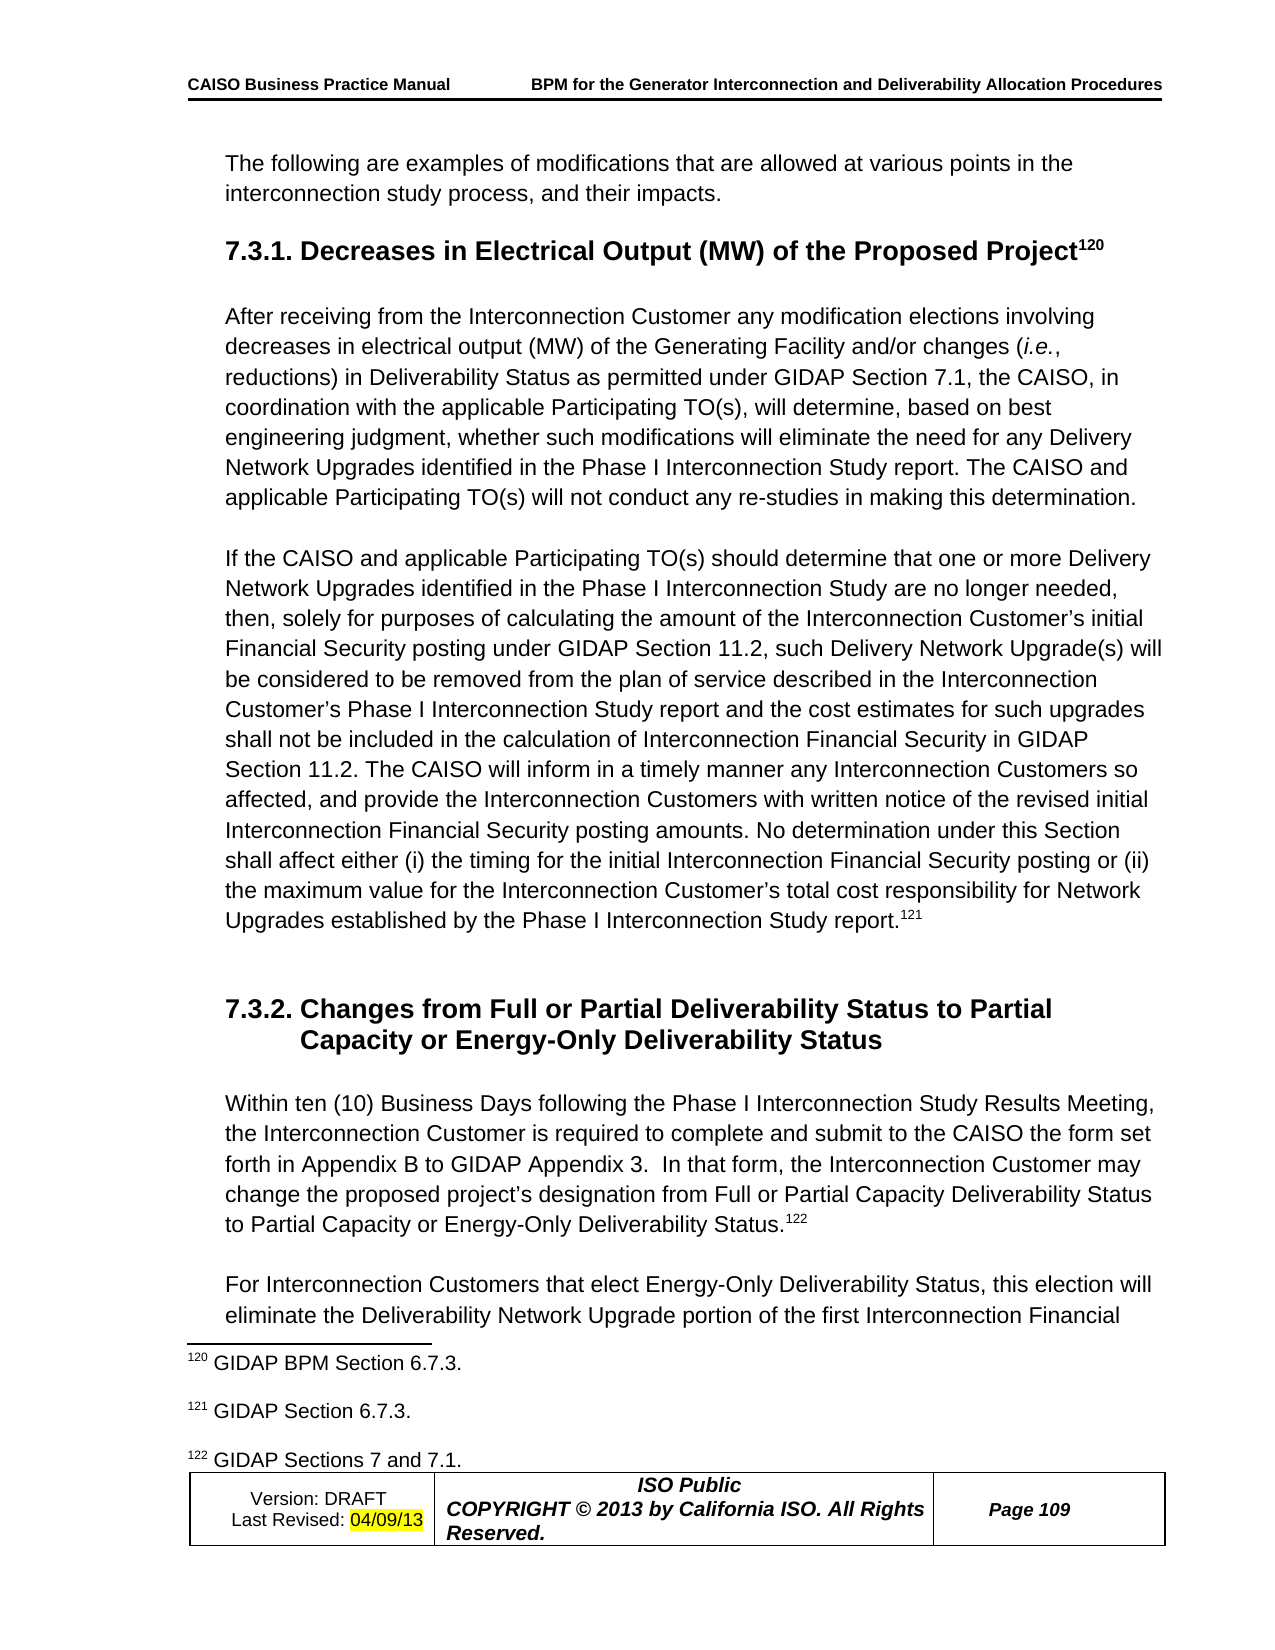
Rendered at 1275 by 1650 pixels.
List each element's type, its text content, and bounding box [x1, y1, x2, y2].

subtitle Changes from Full or Partial Deliverability Status to Partial Capacity or Energy-Only Deliverability Status [225, 993, 1162, 1055]
text Within ten (10) Business Days following the Phase I Interconnection Study Results Meeting, the Interconnection Customer is required to complete and submit to the CAISO the form set forth in Appendix B to GIDAP Appendix 3. In that form, the Interconnection Customer may change the proposed project’s designation from Full or Partial Capacity Deliverability Status to Partial Capacity or Energy-Only Deliverability Status. [225, 1090, 1162, 1237]
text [225, 1271, 1162, 1328]
text The following are examples of modifications that are allowed at various points in the interconnection study process, and their impacts. [225, 150, 1162, 207]
text After receiving from the Interconnection Customer any modification elections involving decreases in electrical output (MW) of the Generating Facility and/or changes (i.e., reductions) in Deliverability Status as permitted under GIDAP Section 7.1, the CAISO, in coordination with the applicable Participating TO(s), will determine, based on best engineering judgment, whether such modifications will eliminate the need for any Delivery Network Upgrades identified in the Phase I Interconnection Study report. The CAISO and applicable Participating TO(s) will not conduct any re-studies in making this determination. [225, 303, 1162, 511]
subtitle Decreases in Electrical Output (MW) of the Proposed Project [225, 235, 1162, 267]
text If the CAISO and applicable Participating TO(s) should determine that one or more Delivery Network Upgrades identified in the Phase I Interconnection Study are no longer needed, then, solely for purposes of calculating the amount of the Interconnection Customer’s initial Financial Security posting under GIDAP Section 11.2, such Delivery Network Upgrade(s) will be considered to be removed from the plan of service described in the Interconnection Customer’s Phase I Interconnection Study report and the cost estimates for such upgrades shall not be included in the calculation of Interconnection Financial Security in GIDAP Section 11.2. The CAISO will inform in a timely manner any Interconnection Customers so affected, and provide the Interconnection Customers with written notice of the revised initial Interconnection Financial Security posting amounts. No determination under this Section shall affect either (i) the timing for the initial Interconnection Financial Security posting or (ii) the maximum value for the Interconnection Customer’s total cost responsibility for Network Upgrades established by the Phase I Interconnection Study report. [225, 545, 1162, 934]
